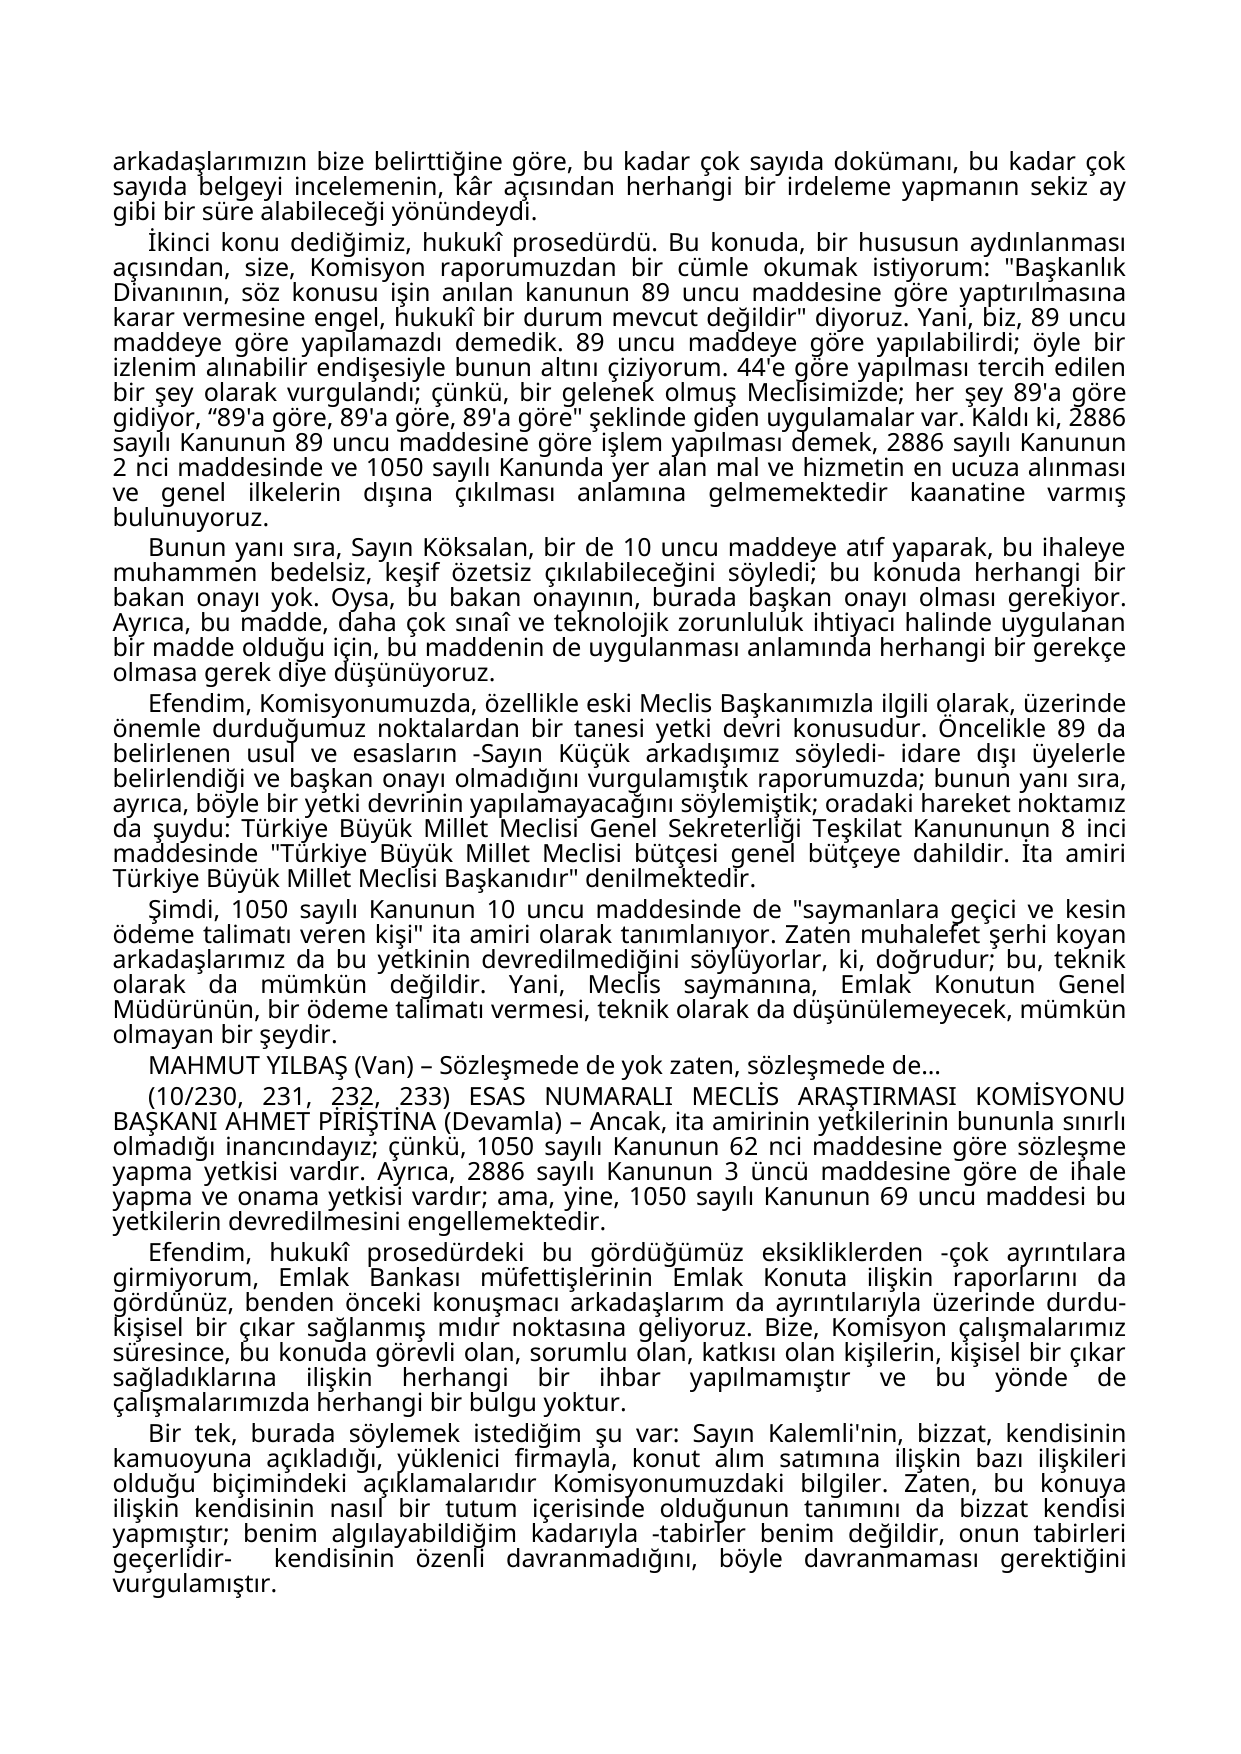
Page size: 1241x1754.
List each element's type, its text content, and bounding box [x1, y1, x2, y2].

text (10/230, 231, 232, 233) ESAS NUMARALI MECLİS ARAŞTIRMASI KOMİSYONU BAŞKANI AHMET PİRİŞTİNA (Devamla) – Ancak, ita amirinin yetkilerinin bununla sınırlı olmadığı inancındayız; çünkü, 1050 sayılı Kanunun 62 nci maddesine göre sözleşme yapma yetkisi vardır. Ayrıca, 2886 sayılı Kanunun 3 üncü maddesine göre de ihale yapma ve onama yetkisi vardır; ama, yine, 1050 sayılı Kanunun 69 uncu maddesi bu yetkilerin devredilmesini engellemektedir. [112, 1086, 1128, 1236]
text Efendim, Komisyonumuzda, özellikle eski Meclis Başkanımızla ilgili olarak, üzerinde önemle durduğumuz noktalardan bir tanesi yetki devri konusudur. Öncelikle 89 da belirlenen usul ve esasların -Sayın Küçük arkadışımız söyledi- idare dışı üyelerle belirlendiği ve başkan onayı olmadığını vurgulamıştık raporumuzda; bunun yanı sıra, ayrıca, böyle bir yetki devrinin yapılamayacağını söylemiştik; oradaki hareket noktamız da şuydu: Türkiye Büyük Millet Meclisi Genel Sekreterliği Teşkilat Kanununun 8 inci maddesinde "Türkiye Büyük Millet Meclisi bütçesi genel bütçeye dahildir. İta amiri Türkiye Büyük Millet Meclisi Başkanıdır" denilmektedir. [112, 693, 1128, 893]
text MAHMUT YILBAŞ (Van) – Sözleşmede de yok zaten, sözleşmede de... [112, 1055, 1128, 1080]
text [112, 150, 1128, 225]
text İkinci konu dediğimiz, hukukî prosedürdü. Bu konuda, bir hususun aydınlanması açısından, size, Komisyon raporumuzdan bir cümle okumak istiyorum: "Başkanlık Divanının, söz konusu işin anılan kanunun 89 uncu maddesine göre yaptırılmasına karar vermesine engel, hukukî bir durum mevcut değildir" diyoruz. Yani, biz, 89 uncu maddeye göre yapılamazdı demedik. 89 uncu maddeye göre yapılabilirdi; öyle bir izlenim alınabilir endişesiyle bunun altını çiziyorum. 44'e göre yapılması tercih edilen bir şey olarak vurgulandı; çünkü, bir gelenek olmuş Meclisimizde; her şey 89'a göre gidiyor, “89'a göre, 89'a göre, 89'a göre" şeklinde giden uygulamalar var. Kaldı ki, 2886 sayılı Kanunun 89 uncu maddesine göre işlem yapılması demek, 2886 sayılı Kanunun 2 nci maddesinde ve 1050 sayılı Kanunda yer alan mal ve hizmetin en ucuza alınması ve genel ilkelerin dışına çıkılması anlamına gelmemektedir kaanatine varmış bulunuyoruz. [112, 231, 1128, 531]
text Bunun yanı sıra, Sayın Köksalan, bir de 10 uncu maddeye atıf yaparak, bu ihaleye muhammen bedelsiz, keşif özetsiz çıkılabileceğini söyledi; bu konuda herhangi bir bakan onayı yok. Oysa, bu bakan onayının, burada başkan onayı olması gerekiyor. Ayrıca, bu madde, daha çok sınaî ve teknolojik zorunluluk ihtiyacı halinde uygulanan bir madde olduğu için, bu maddenin de uygulanması anlamında herhangi bir gerekçe olmasa gerek diye düşünüyoruz. [112, 537, 1128, 687]
text Efendim, hukukî prosedürdeki bu gördüğümüz eksikliklerden -çok ayrıntılara girmiyorum, Emlak Bankası müfettişlerinin Emlak Konuta ilişkin raporlarını da gördünüz, benden önceki konuşmacı arkadaşlarım da ayrıntılarıyla üzerinde durdu- kişisel bir çıkar sağlanmış mıdır noktasına geliyoruz. Bize, Komisyon çalışmalarımız süresince, bu konuda görevli olan, sorumlu olan, katkısı olan kişilerin, kişisel bir çıkar sağladıklarına ilişkin herhangi bir ihbar yapılmamıştır ve bu yönde de çalışmalarımızda herhangi bir bulgu yoktur. [112, 1242, 1128, 1417]
text Şimdi, 1050 sayılı Kanunun 10 uncu maddesinde de "saymanlara geçici ve kesin ödeme talimatı veren kişi" ita amiri olarak tanımlanıyor. Zaten muhalefet şerhi koyan arkadaşlarımız da bu yetkinin devredilmediğini söylüyorlar, ki, doğrudur; bu, teknik olarak da mümkün değildir. Yani, Meclis saymanına, Emlak Konutun Genel Müdürünün, bir ödeme talimatı vermesi, teknik olarak da düşünülemeyecek, mümkün olmayan bir şeydir. [112, 899, 1128, 1049]
text Bir tek, burada söylemek istediğim şu var: Sayın Kalemli'nin, bizzat, kendisinin kamuoyuna açıkladığı, yüklenici firmayla, konut alım satımına ilişkin bazı ilişkileri olduğu biçimindeki açıklamalarıdır Komisyonumuzdaki bilgiler. Zaten, bu konuya ilişkin kendisinin nasıl bir tutum içerisinde olduğunun tanımını da bizzat kendisi yapmıştır; benim algılayabildiğim kadarıyla -tabirler benim değildir, onun tabirleri geçerlidir- kendisinin özenli davranmadığını, böyle davranmaması gerektiğini vurgulamıştır. [112, 1422, 1128, 1597]
